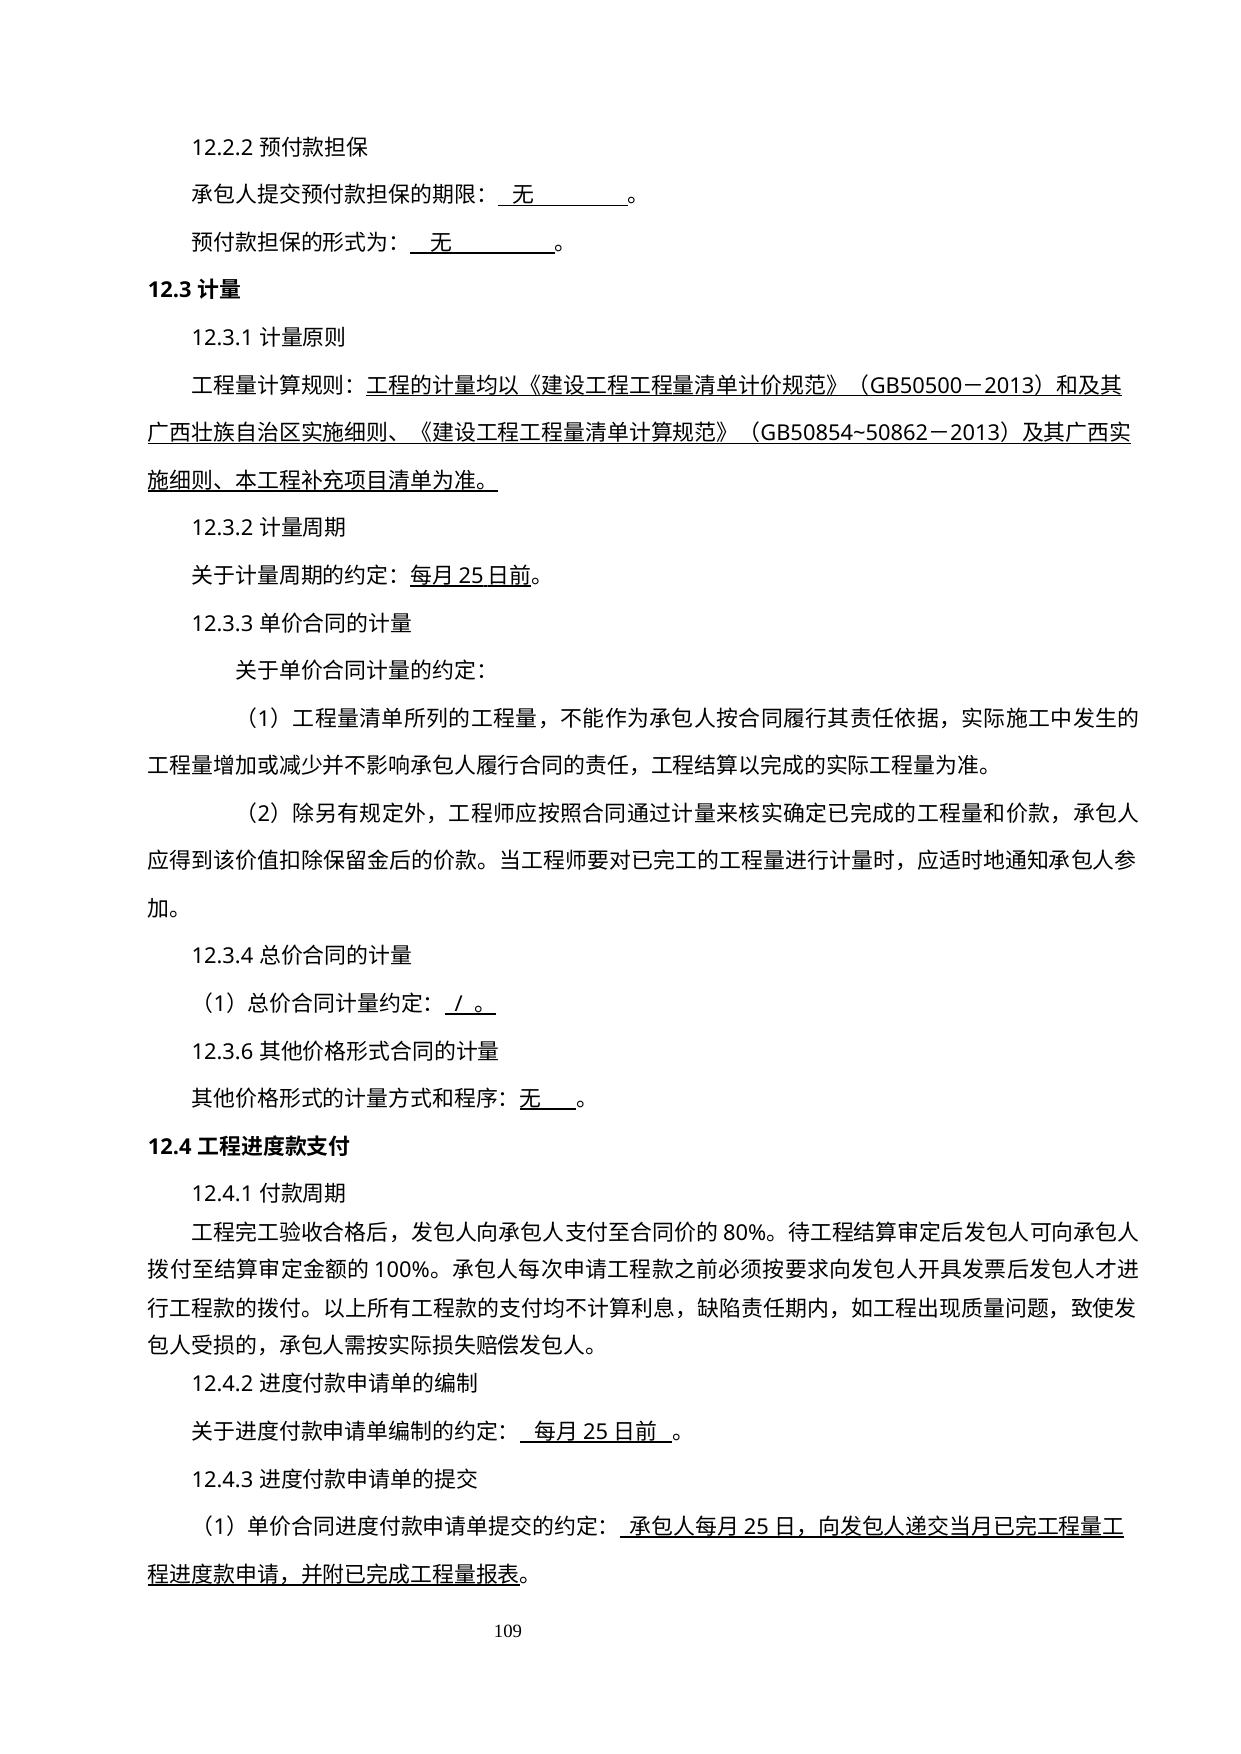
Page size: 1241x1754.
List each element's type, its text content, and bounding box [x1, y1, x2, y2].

text 12.4.3 进度付款申请单的提交 [148, 1462, 1140, 1493]
text 工程量计算规则：工程的计量均以《建设工程工程量清单计价规范》（GB50500－2013）和及其广西壮族自治区实施细则、《建设工程工程量清单计算规范》（GB50854~50862－2013）及其广西实施细则、本工程补充项目清单为准。 [148, 368, 1140, 494]
text 12.4 工程进度款支付 [148, 1129, 1140, 1161]
text 12.3.6 其他价格形式合同的计量 [148, 1034, 1140, 1065]
text 12.2.2 预付款担保 [148, 130, 1140, 162]
text （1）总价合同计量约定： / 。 [148, 986, 1140, 1018]
text 12.3.1 计量原则 [148, 320, 1140, 352]
text 关于单价合同计量的约定： [191, 653, 1140, 685]
text 承包人提交预付款担保的期限： 无 。 [148, 177, 1140, 209]
text 12.4.2 进度付款申请单的编制 [148, 1366, 1140, 1398]
text 关于计量周期的约定：每月25日前。 [148, 558, 1140, 590]
text 12.4.1 付款周期 [148, 1176, 1140, 1208]
text 12.3.4 总价合同的计量 [148, 938, 1140, 970]
text 关于进度付款申请单编制的约定： 每月 25 日前 。 [148, 1414, 1140, 1446]
text 工程完工验收合格后，发包人向承包人支付至合同价的80%。待工程结算审定后发包人可向承包人拨付至结算审定金额的100%。承包人每次申请工程款之前必须按要求向发包人开具发票后发包人才进行工程款的拨付。以上所有工程款的支付均不计算利息，缺陷责任期内，如工程出现质量问题，致使发包人受损的，承包人需按实际损失赔偿发包人。 [148, 1214, 1140, 1360]
text （1）工程量清单所列的工程量，不能作为承包人按合同履行其责任依据，实际施工中发生的工程量增加或减少并不影响承包人履行合同的责任，工程结算以完成的实际工程量为准。 [148, 701, 1140, 780]
text 其他价格形式的计量方式和程序：无 。 [148, 1081, 1140, 1113]
text 12.3 计量 [148, 272, 1140, 304]
text 12.3.2 计量周期 [148, 510, 1140, 542]
text （2）除另有规定外，工程师应按照合同通过计量来核实确定已完成的工程量和价款，承包人应得到该价值扣除保留金后的价款。当工程师要对已完工的工程量进行计量时，应适时地通知承包人参加。 [148, 796, 1140, 923]
text （1）单价合同进度付款申请单提交的约定： 承包人每月 25 日，向发包人递交当月已完工程量工程进度款申请，并附已完成工程量报表。 [148, 1509, 1140, 1588]
text 12.3.3 单价合同的计量 [148, 606, 1140, 637]
text 预付款担保的形式为： 无 。 [148, 225, 1140, 257]
